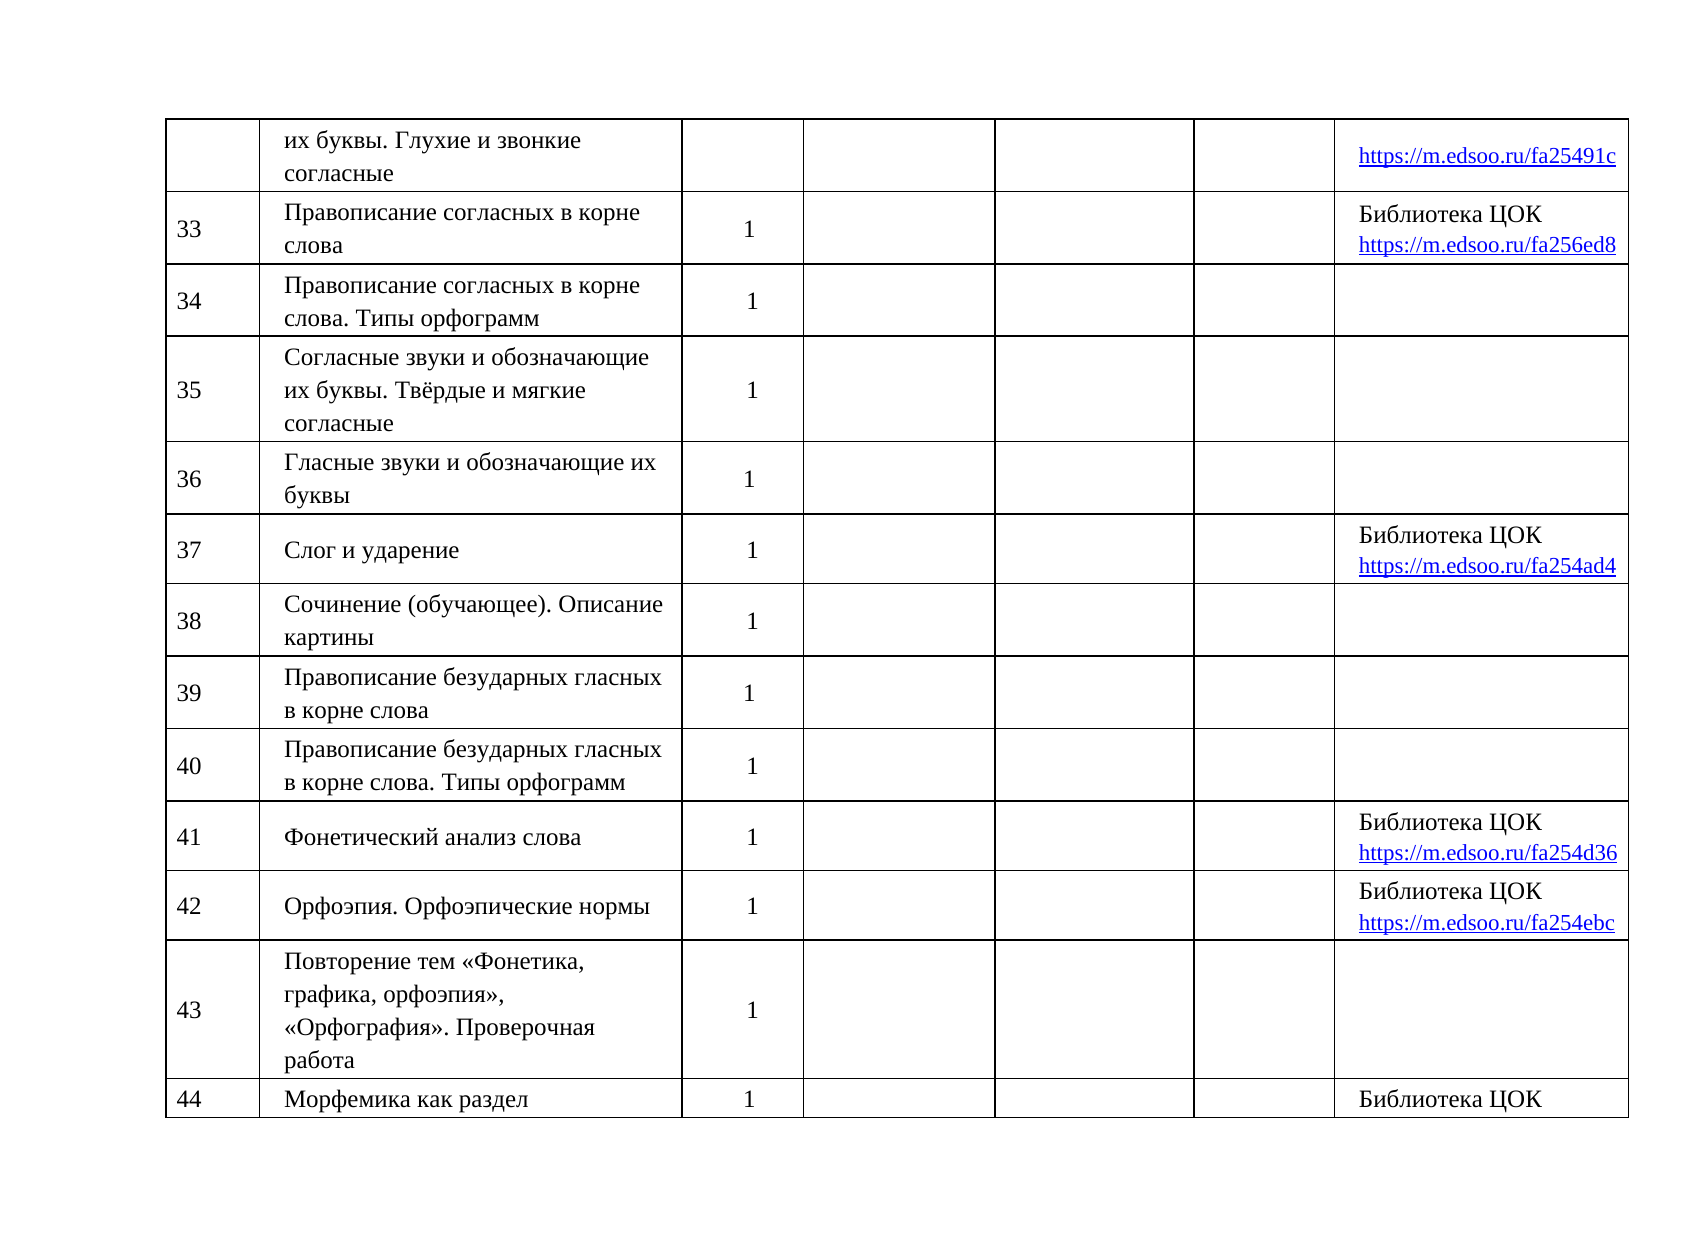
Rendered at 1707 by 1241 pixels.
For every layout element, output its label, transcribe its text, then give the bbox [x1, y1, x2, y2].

table_cell Библиотека ЦОК https://m.edsoo.ru/fa254ebc [1335, 871, 1628, 939]
table_cell 39 [167, 657, 259, 727]
table_cell Правописание согласных в корне слова. Типы орфограмм [260, 265, 681, 335]
table_cell 41 [167, 802, 259, 869]
table_cell [996, 442, 1193, 513]
table_cell [804, 729, 994, 800]
table_cell [1195, 802, 1334, 869]
table_cell [1195, 515, 1334, 583]
table_cell Библиотека ЦОК https://m.edsoo.ru/fa254d36 [1335, 802, 1628, 869]
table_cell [1335, 120, 1628, 191]
table_cell [996, 729, 1193, 800]
table_cell [1195, 941, 1334, 1077]
table_cell Гласные звуки и обозначающие их буквы [260, 442, 681, 513]
table_cell Орфоэпия. Орфоэпические нормы [260, 871, 681, 939]
table_cell [996, 337, 1193, 441]
table_cell Слог и ударение [260, 515, 681, 583]
table_cell [996, 120, 1193, 191]
table_cell [804, 265, 994, 335]
table_cell [996, 941, 1193, 1077]
table_cell [1335, 265, 1628, 335]
table_cell 1 [683, 265, 803, 335]
table_cell [1195, 584, 1334, 655]
table_cell Библиотека ЦОК https://m.edsoo.ru/fa256ed8 [1335, 192, 1628, 263]
table_cell 32 [167, 120, 259, 191]
table_cell [996, 584, 1193, 655]
table_cell [996, 871, 1193, 939]
table_cell [1335, 941, 1628, 1077]
table_cell 1 [683, 442, 803, 513]
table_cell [1335, 1079, 1628, 1117]
table_cell [804, 192, 994, 263]
table_cell Фонетический анализ слова [260, 802, 681, 869]
table_cell [1195, 871, 1334, 939]
table_cell 34 [167, 265, 259, 335]
table_cell Правописание безударных гласных в корне слова [260, 657, 681, 727]
table_cell 38 [167, 584, 259, 655]
table_cell Сочинение (обучающее). Описание картины [260, 584, 681, 655]
table_cell [1195, 729, 1334, 800]
table_cell [996, 192, 1193, 263]
table_cell 42 [167, 871, 259, 939]
table_cell [804, 871, 994, 939]
table_cell Правописание согласных в корне слова [260, 192, 681, 263]
table_cell 33 [167, 192, 259, 263]
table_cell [260, 1079, 681, 1117]
table_cell 1 [683, 871, 803, 939]
table_cell 1 [683, 1079, 803, 1117]
table_cell [1335, 729, 1628, 800]
table_cell 1 [683, 657, 803, 727]
table_cell Правописание безударных гласных в корне слова. Типы орфограмм [260, 729, 681, 800]
table_cell [1335, 584, 1628, 655]
table_cell 35 [167, 337, 259, 441]
table_cell 1 [683, 802, 803, 869]
table_cell [804, 1079, 994, 1117]
table_cell [804, 657, 994, 727]
table_cell [804, 442, 994, 513]
table_cell [804, 337, 994, 441]
table_cell 40 [167, 729, 259, 800]
table_cell [1195, 657, 1334, 727]
table_cell Повторение тем «Фонетика, графика, орфоэпия», «Орфография». Проверочная работа [260, 941, 681, 1077]
table_cell [1335, 442, 1628, 513]
table_cell [996, 265, 1193, 335]
table_cell 1 [683, 337, 803, 441]
table_cell [1195, 1079, 1334, 1117]
table_cell [1195, 442, 1334, 513]
table_cell 1 [683, 515, 803, 583]
table_cell Согласные звуки и обозначающие их буквы. Твёрдые и мягкие согласные [260, 337, 681, 441]
table_cell [1195, 192, 1334, 263]
table_cell 36 [167, 442, 259, 513]
table_cell 1 [683, 729, 803, 800]
table_cell [996, 657, 1193, 727]
table_cell [1335, 337, 1628, 441]
table_cell 1 [683, 120, 803, 191]
table_cell [804, 120, 994, 191]
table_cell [260, 120, 681, 191]
table_cell [996, 515, 1193, 583]
table_cell [996, 1079, 1193, 1117]
table_cell [1195, 120, 1334, 191]
table_cell [804, 584, 994, 655]
table_cell [804, 941, 994, 1077]
table_cell Библиотека ЦОК https://m.edsoo.ru/fa254ad4 [1335, 515, 1628, 583]
table_cell [1195, 337, 1334, 441]
table_cell 1 [683, 192, 803, 263]
table_cell 1 [683, 584, 803, 655]
table_cell [804, 515, 994, 583]
table_cell [804, 802, 994, 869]
table_cell 37 [167, 515, 259, 583]
table_cell [996, 802, 1193, 869]
table_cell 44 [167, 1079, 259, 1117]
table_cell 43 [167, 941, 259, 1077]
table_cell [1335, 657, 1628, 727]
table_cell 1 [683, 941, 803, 1077]
table_cell [1195, 265, 1334, 335]
